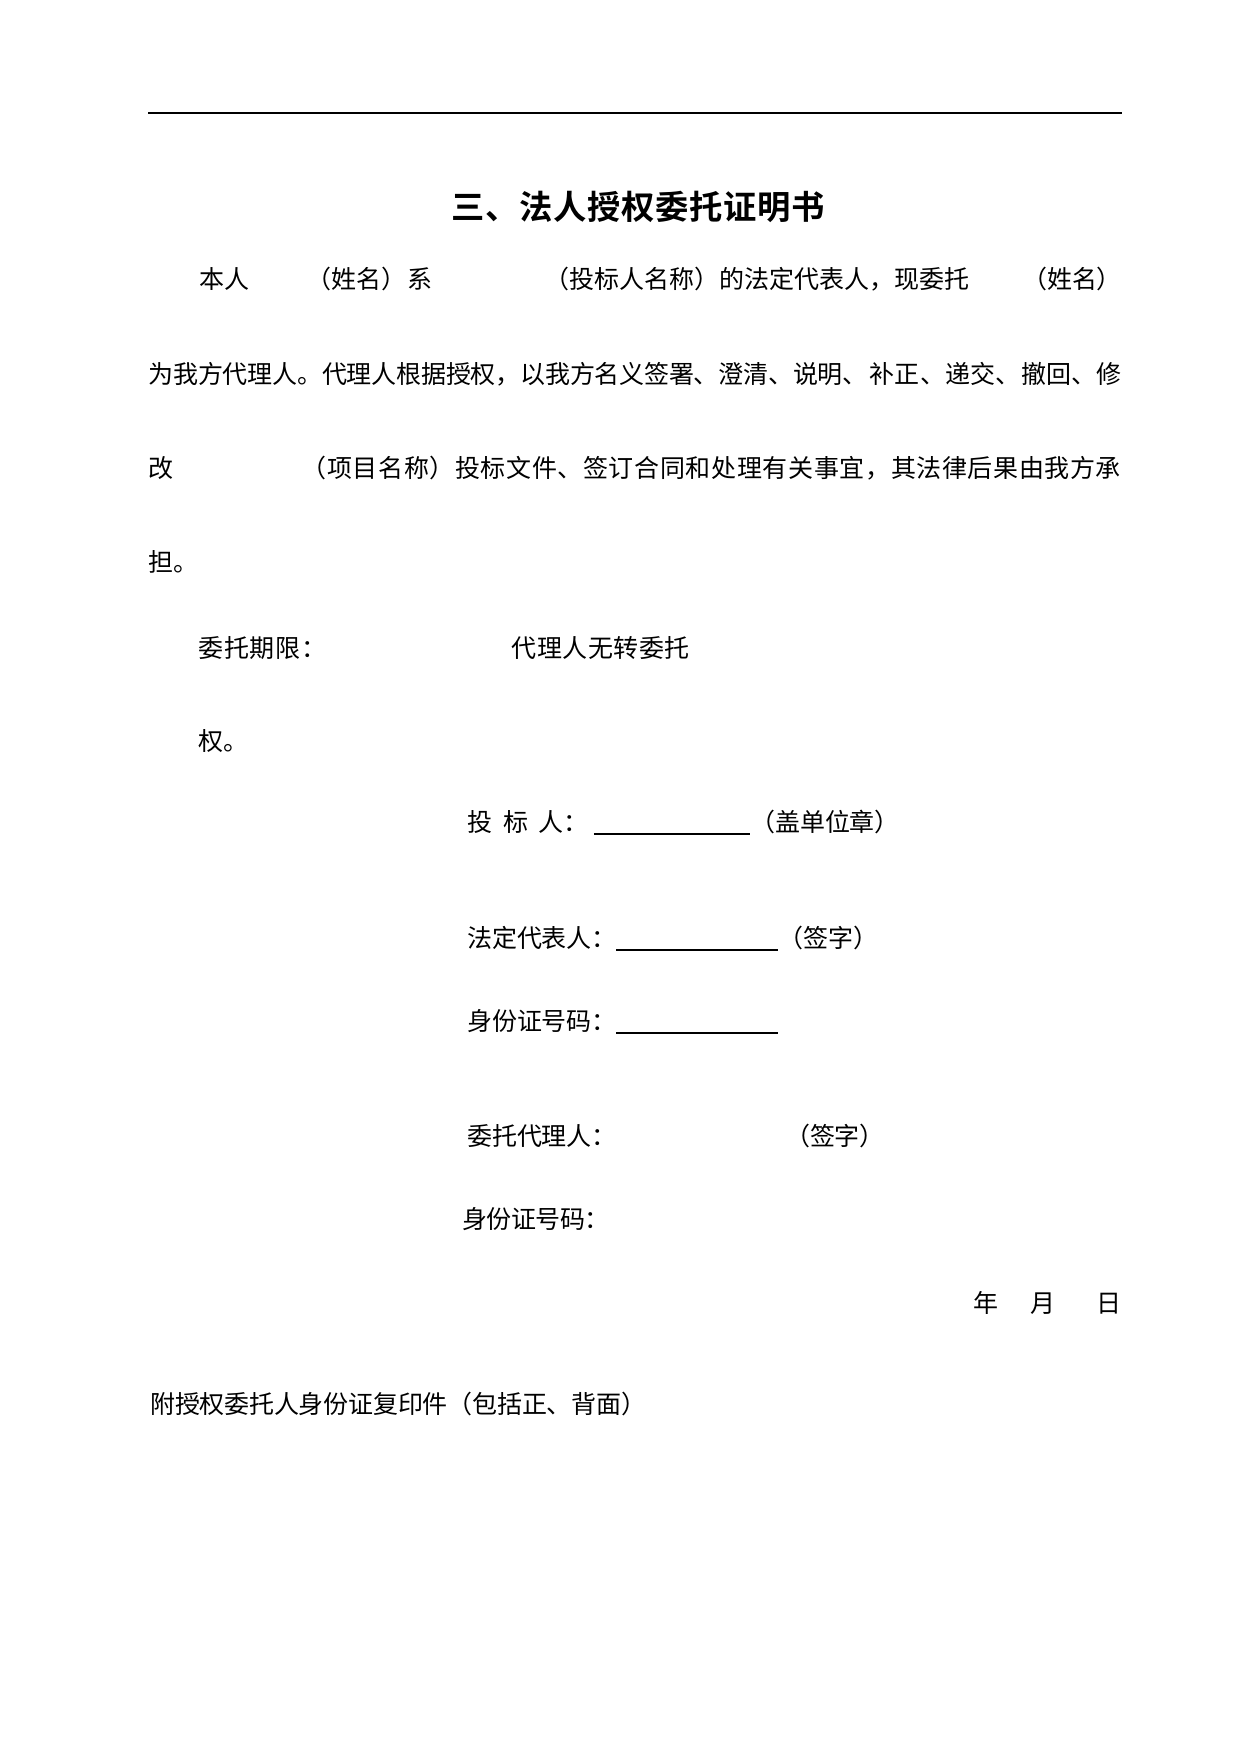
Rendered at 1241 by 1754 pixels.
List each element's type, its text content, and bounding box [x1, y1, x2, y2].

text 本人 （姓名）系 （投标人名称）的法定代表人，现委托 （姓名）为我方代理人。代理人根据授权，以我方名义签署、澄清、说明、补正、递交、撤回、修改 （项目名称）投标文件、签订合同和处理有关事宜，其法律后果由我方承担。 [148, 246, 1122, 593]
text 身份证号码： [148, 987, 1122, 1052]
text 法定代表人： （签字） [148, 904, 1122, 969]
text 委托期限： 代理人无转委托权。 [198, 614, 690, 772]
text 三、法人授权委托证明书 [451, 172, 1122, 237]
text 身份证号码： [148, 1186, 1122, 1251]
text 附授权委托人身份证复印件（包括正、背面） [150, 1370, 1122, 1435]
text 年 月 日 [148, 1269, 1122, 1334]
text 委托代理人： （签字） [148, 1102, 1122, 1167]
text 投 标 人： （盖单位章） [148, 788, 1122, 853]
